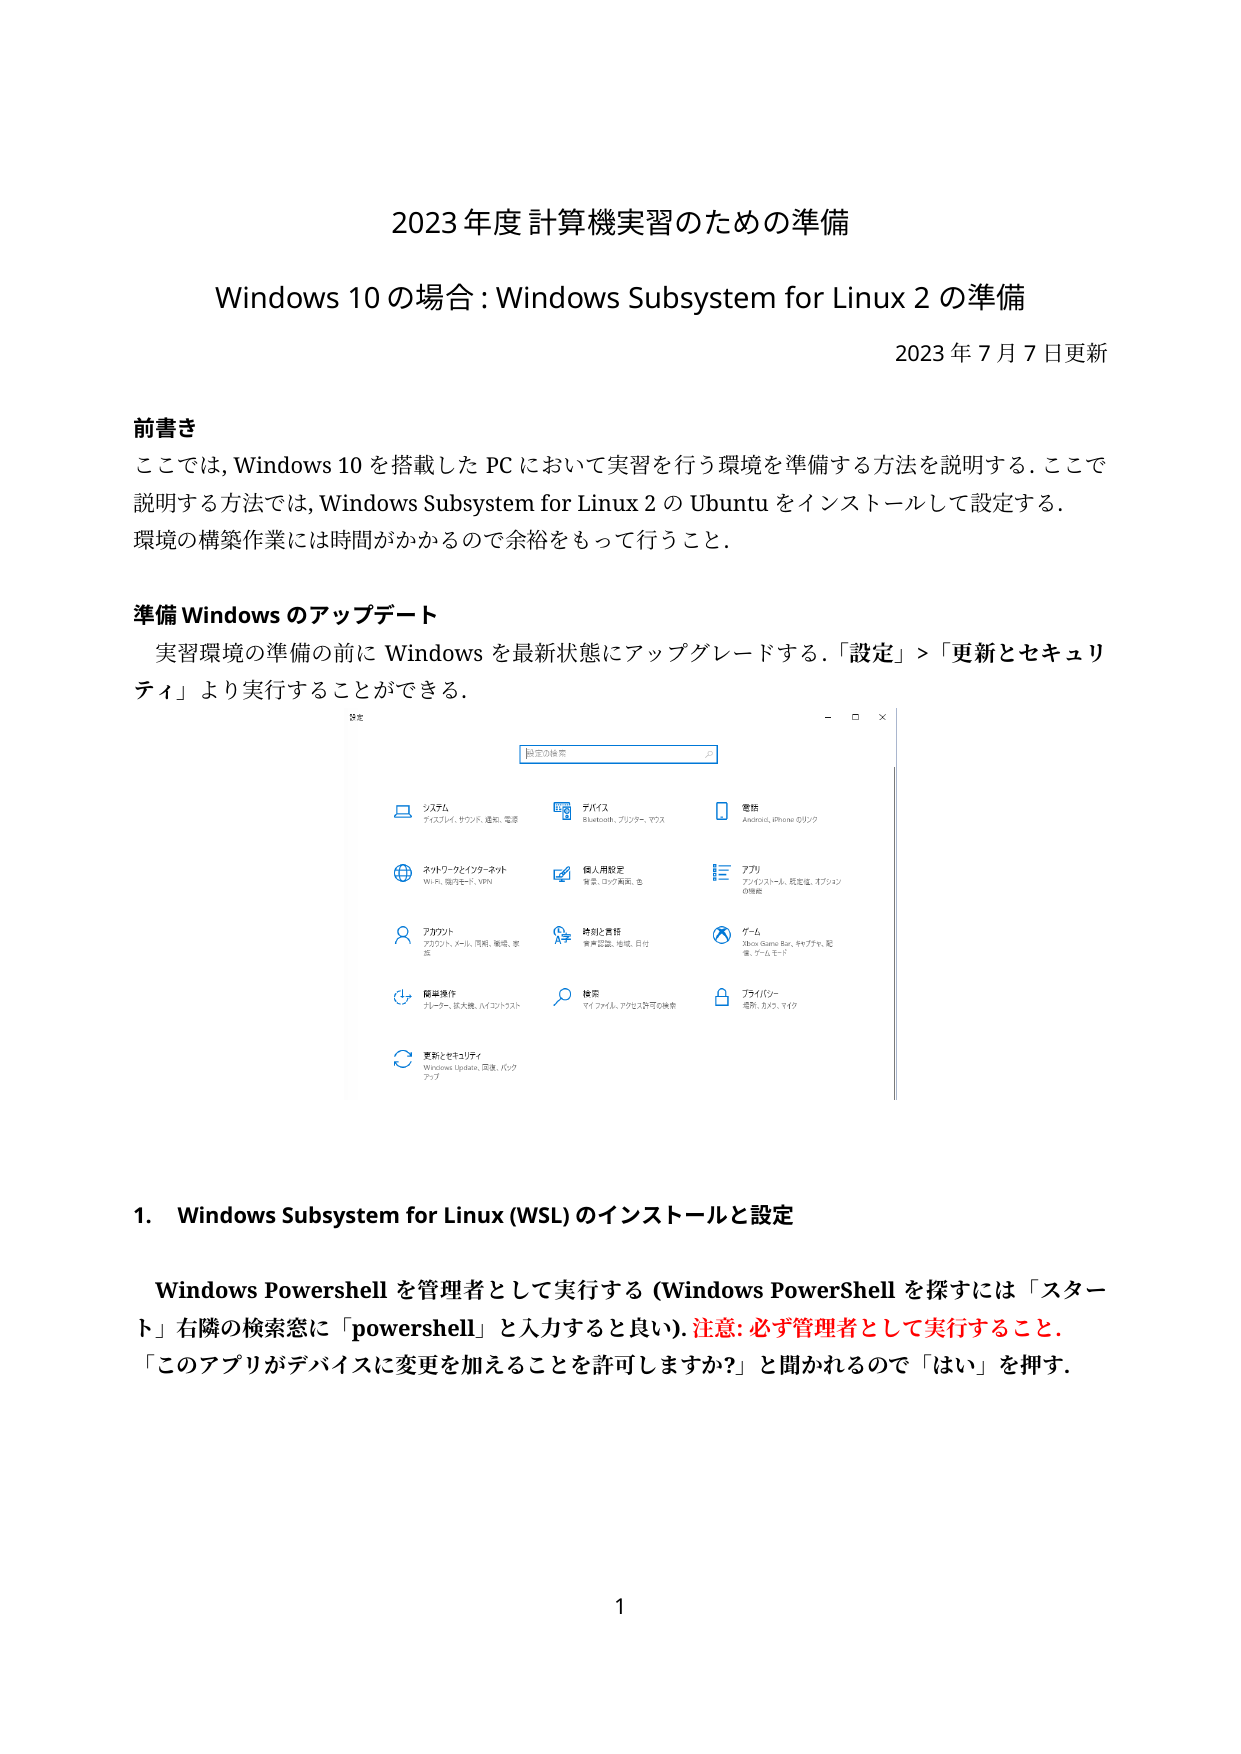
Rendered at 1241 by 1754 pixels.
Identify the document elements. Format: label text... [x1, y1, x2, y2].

text Windows 10の場合 : Windows Subsystem for Linux 2 の準備 [133, 258, 1107, 333]
text 2023 年 7 月 7 日更新 [133, 333, 1107, 371]
picture [343, 708, 897, 1100]
list Windows Subsystem for Linux (WSL) のインストールと設定 [133, 1196, 1107, 1233]
text Windows Powershell を管理者として実行する (Windows PowerShell を探すには「スタート」右隣の検索窓に「powershell」と入力すると良い). 注意: 必ず管理者として実行すること. [133, 1271, 1107, 1346]
text 「このアプリがデバイスに変更を加えることを許可しますか?」と聞かれるので「はい」を押す. [133, 1346, 1107, 1383]
text ここでは, Windows 10 を搭載した PC において実習を行う環境を準備する方法を説明する. ここで説明する方法では, Windows Subsystem for Linux 2 の Ubuntu をインストールして設定する. [133, 446, 1107, 521]
text 2023年度 計算機実習のための準備 [133, 183, 1107, 258]
text 準備 Windows のアップデート [133, 596, 1107, 633]
text 実習環境の準備の前に Windows を最新状態にアップグレードする.「設定」>「更新とセキュリティ」より実行することができる. [133, 633, 1107, 708]
text 前書き [133, 408, 1107, 446]
text 環境の構築作業には時間がかかるので余裕をもって行うこと. [133, 521, 1107, 558]
